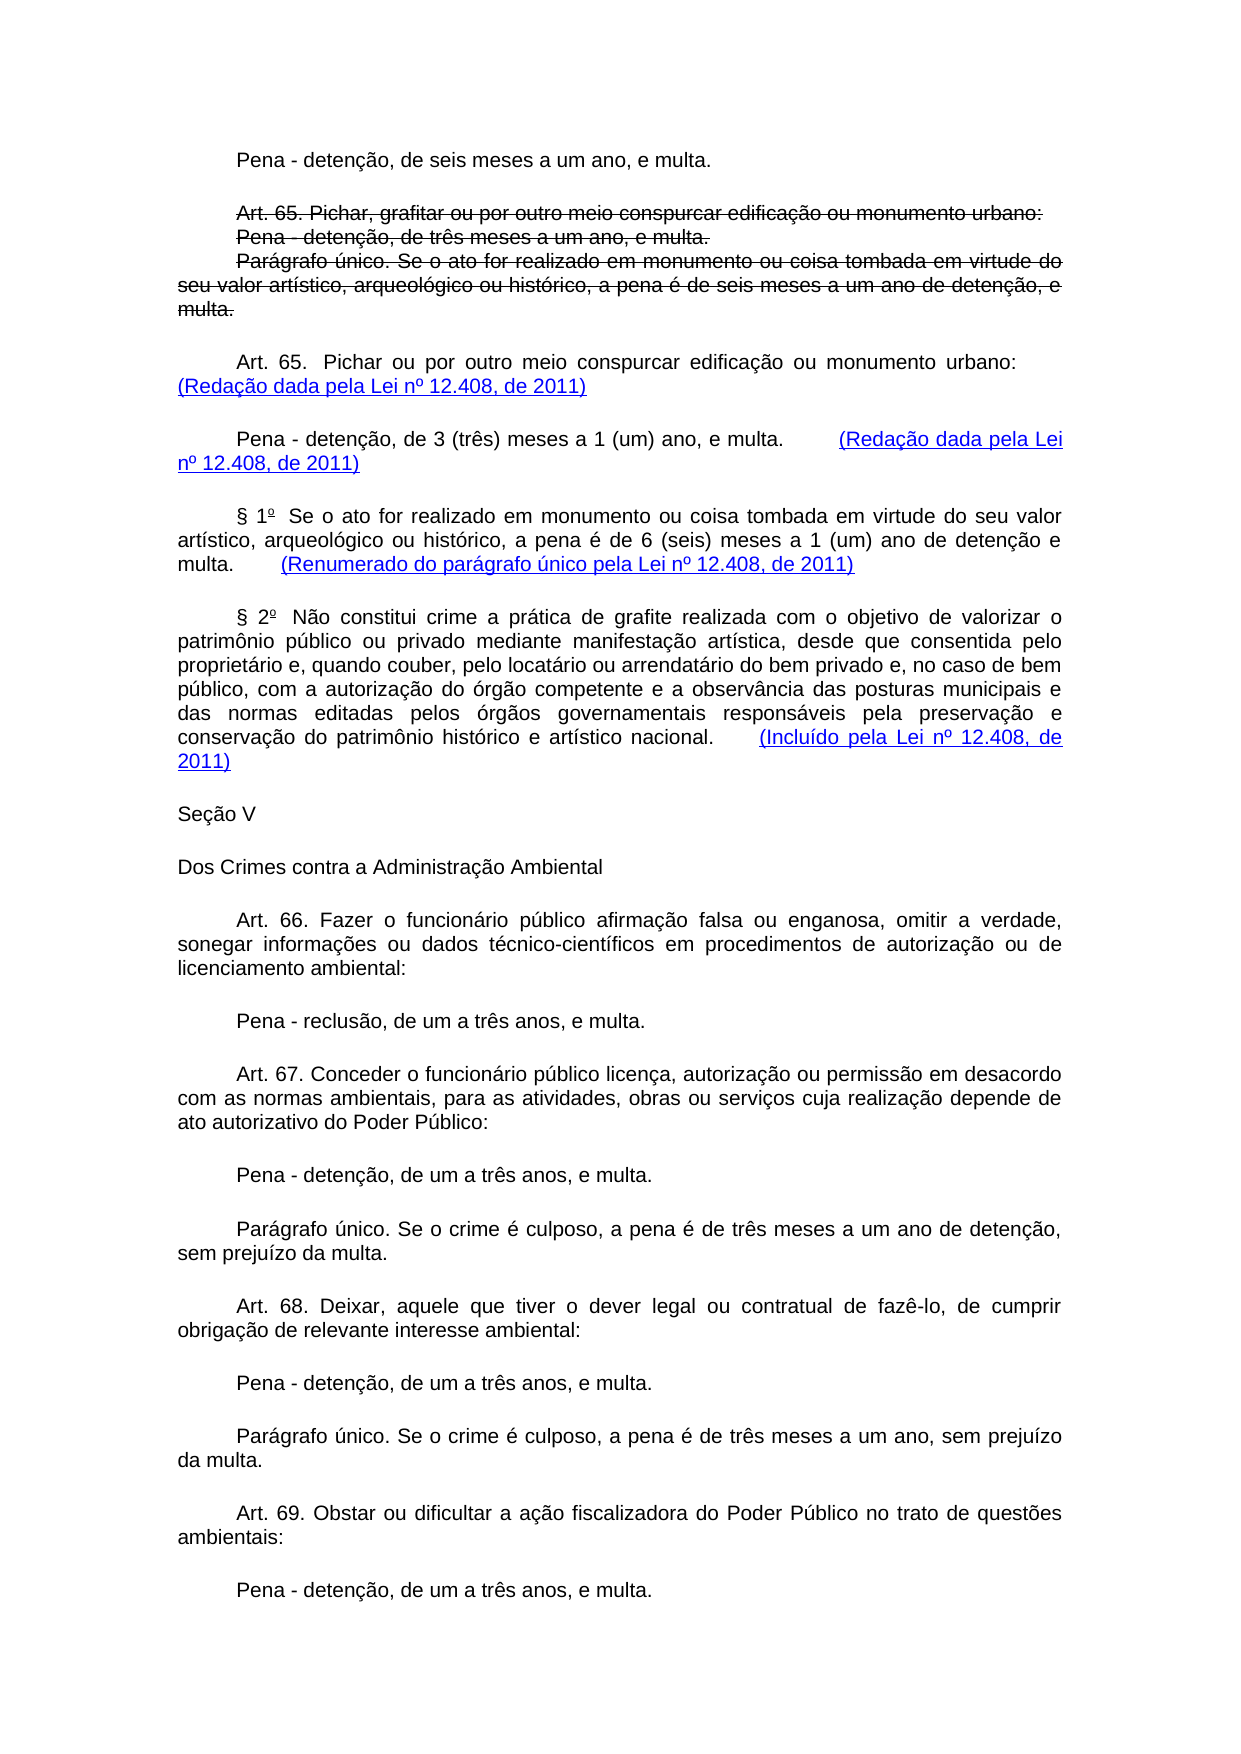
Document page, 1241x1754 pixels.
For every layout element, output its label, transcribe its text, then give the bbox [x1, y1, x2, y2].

text Pena - reclusão, de um a três anos, e multa. [177, 1009, 1063, 1033]
text Art. 65. Pichar, grafitar ou por outro meio conspurcar edificação ou monumento urbano: [177, 201, 1063, 225]
text Art. 65. Pichar ou por outro meio conspurcar edificação ou monumento urbano: (Redação dada pela Lei nº 12.408, de 2011) [177, 350, 1063, 398]
text Pena - detenção, de 3 (três) meses a 1 (um) ano, e multa. (Redação dada pela Lei nº 12.408, de 2011) [177, 427, 1063, 475]
text Pena - detenção, de um a três anos, e multa. [177, 1163, 1063, 1187]
text § 2o Não constitui crime a prática de grafite realizada com o objetivo de valorizar o patrimônio público ou privado mediante manifestação artística, desde que consentida pelo proprietário e, quando couber, pelo locatário ou arrendatário do bem privado e, no caso de bem público, com a autorização do órgão competente e a observância das posturas municipais e das normas editadas pelos órgãos governamentais responsáveis pela preservação e conservação do patrimônio histórico e artístico nacional. (Incluído pela Lei nº 12.408, de 2011) [177, 605, 1063, 773]
text Art. 67. Conceder o funcionário público licença, autorização ou permissão em desacordo com as normas ambientais, para as atividades, obras ou serviços cuja realização depende de ato autorizativo do Poder Público: [177, 1062, 1063, 1134]
text Pena - detenção, de um a três anos, e multa. [177, 1371, 1063, 1394]
text Art. 66. Fazer o funcionário público afirmação falsa ou enganosa, omitir a verdade, sonegar informações ou dados técnico-científicos em procedimentos de autorização ou de licenciamento ambiental: [177, 908, 1063, 980]
text Seção V [177, 802, 1063, 826]
text Parágrafo único. Se o crime é culposo, a pena é de três meses a um ano, sem prejuízo da multa. [177, 1424, 1063, 1472]
text Dos Crimes contra a Administração Ambiental [177, 855, 1063, 879]
text Pena - detenção, de um a três anos, e multa. [177, 1578, 1063, 1602]
text Art. 68. Deixar, aquele que tiver o dever legal ou contratual de fazê-lo, de cumprir obrigação de relevante interesse ambiental: [177, 1293, 1063, 1341]
text Pena - detenção, de três meses a um ano, e multa. [177, 225, 1063, 249]
text Pena - detenção, de seis meses a um ano, e multa. [177, 148, 1063, 172]
text § 1o Se o ato for realizado em monumento ou coisa tombada em virtude do seu valor artístico, arqueológico ou histórico, a pena é de 6 (seis) meses a 1 (um) ano de detenção e multa. (Renumerado do parágrafo único pela Lei nº 12.408, de 2011) [177, 504, 1063, 576]
text Art. 69. Obstar ou dificultar a ação fiscalizadora do Poder Público no trato de questões ambientais: [177, 1501, 1063, 1549]
text Parágrafo único. Se o crime é culposo, a pena é de três meses a um ano de detenção, sem prejuízo da multa. [177, 1216, 1063, 1264]
text Parágrafo único. Se o ato for realizado em monumento ou coisa tombada em virtude do seu valor artístico, arqueológico ou histórico, a pena é de seis meses a um ano de detenção, e multa. [177, 249, 1063, 321]
